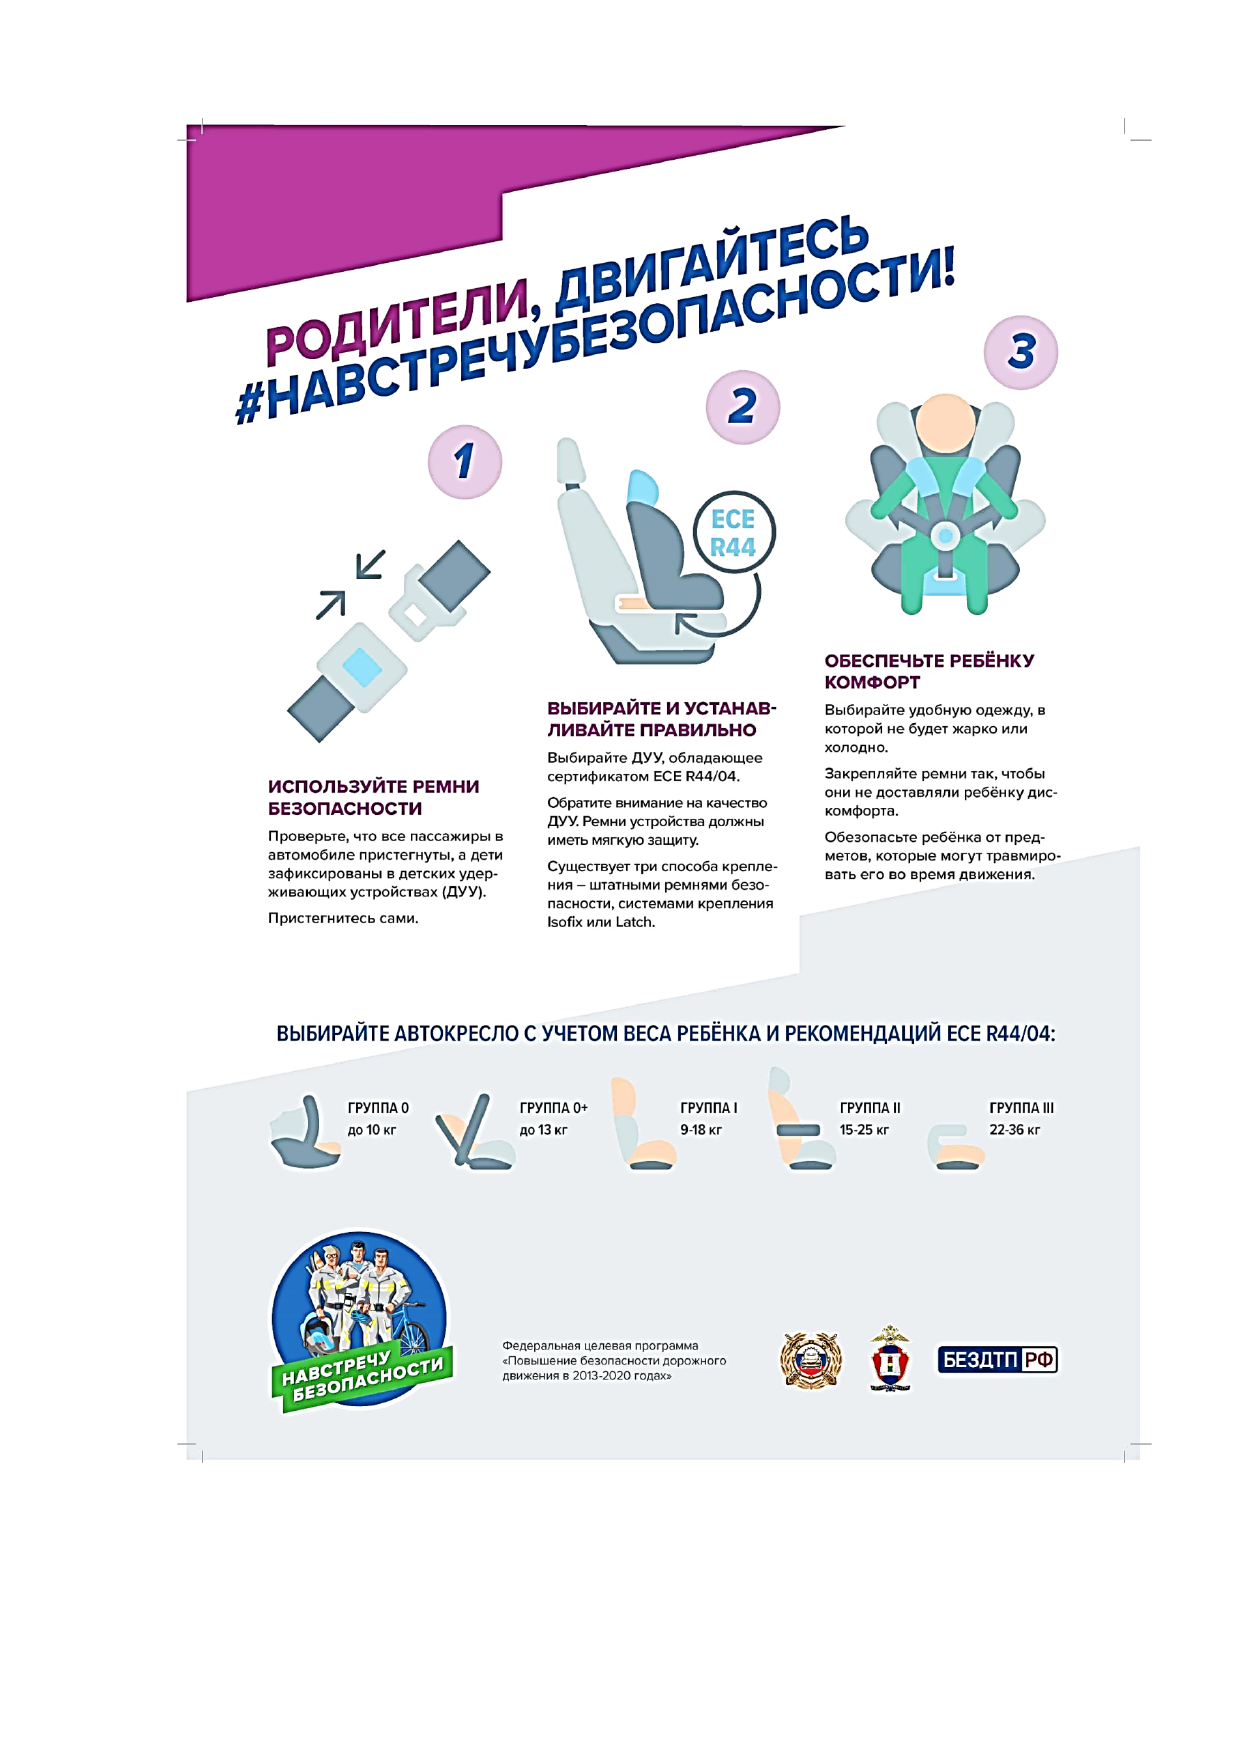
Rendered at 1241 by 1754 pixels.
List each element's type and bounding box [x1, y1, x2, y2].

picture [177, 118, 1152, 1463]
